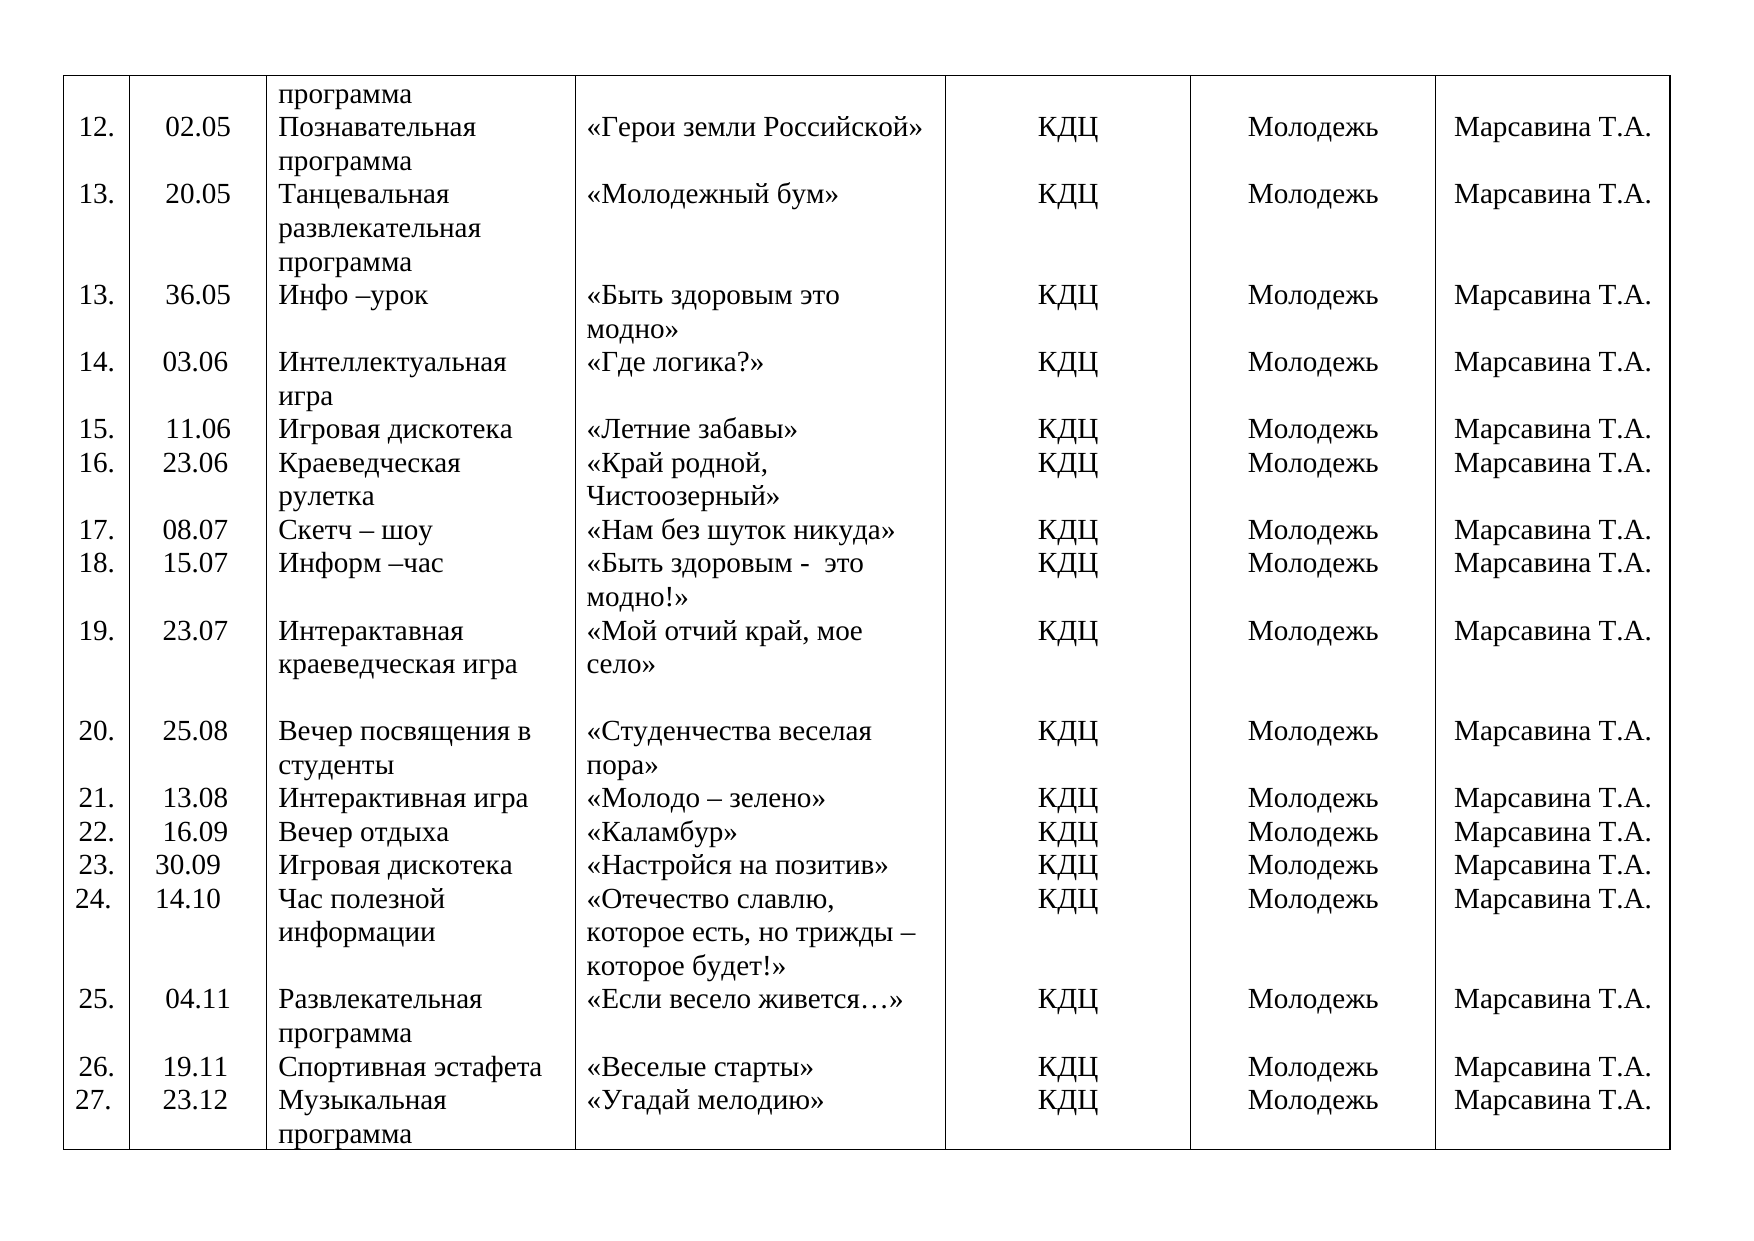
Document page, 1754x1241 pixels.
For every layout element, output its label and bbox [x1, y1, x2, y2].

table_cell [1191, 76, 1435, 1149]
table_cell [946, 76, 1190, 1149]
table_cell [130, 76, 266, 1149]
table_cell [576, 76, 945, 1149]
table_cell [1436, 76, 1669, 1149]
table_cell [64, 76, 129, 1149]
table_cell [267, 76, 575, 1149]
